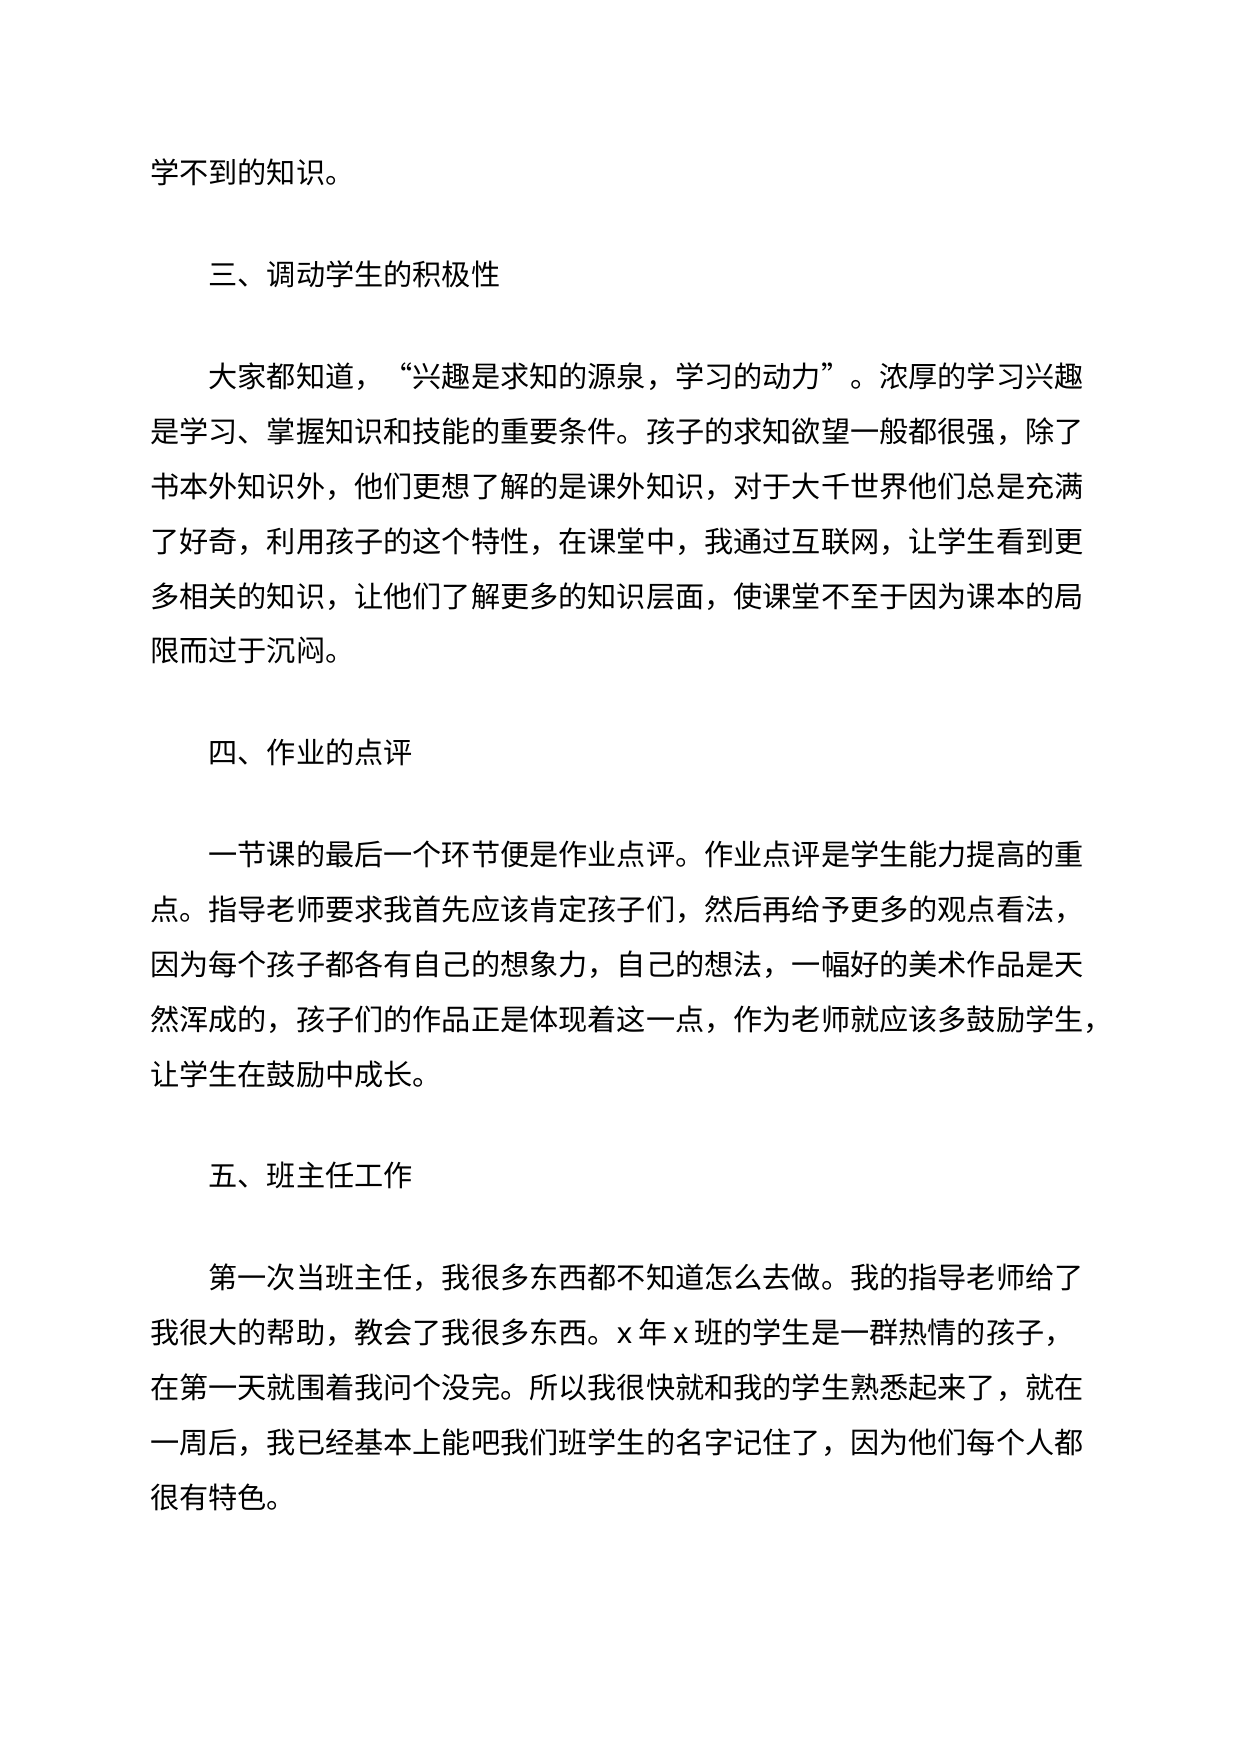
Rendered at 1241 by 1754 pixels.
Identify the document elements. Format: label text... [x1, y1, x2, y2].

text 第一次当班主任，我很多东西都不知道怎么去做。我的指导老师给了我很大的帮助，教会了我很多东西。x年x班的学生是一群热情的孩子，在第一天就围着我问个没完。所以我很快就和我的学生熟悉起来了，就在一周后，我已经基本上能吧我们班学生的名字记住了，因为他们每个人都很有特色。 [150, 1255, 1090, 1517]
text 一节课的最后一个环节便是作业点评。作业点评是学生能力提高的重点。指导老师要求我首先应该肯定孩子们，然后再给予更多的观点看法，因为每个孩子都各有自己的想象力，自己的想法，一幅好的美术作品是天然浑成的，孩子们的作品正是体现着这一点，作为老师就应该多鼓励学生，让学生在鼓励中成长。 [150, 832, 1090, 1093]
text 三、调动学生的积极性 [150, 252, 1090, 294]
text 五、班主任工作 [150, 1153, 1090, 1195]
text 大家都知道，“兴趣是求知的源泉，学习的动力”。浓厚的学习兴趣是学习、掌握知识和技能的重要条件。孩子的求知欲望一般都很强，除了书本外知识外，他们更想了解的是课外知识，对于大千世界他们总是充满了好奇，利用孩子的这个特性，在课堂中，我通过互联网，让学生看到更多相关的知识，让他们了解更多的知识层面，使课堂不至于因为课本的局限而过于沉闷。 [150, 353, 1090, 670]
text 四、作业的点评 [150, 730, 1090, 772]
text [150, 150, 1090, 192]
